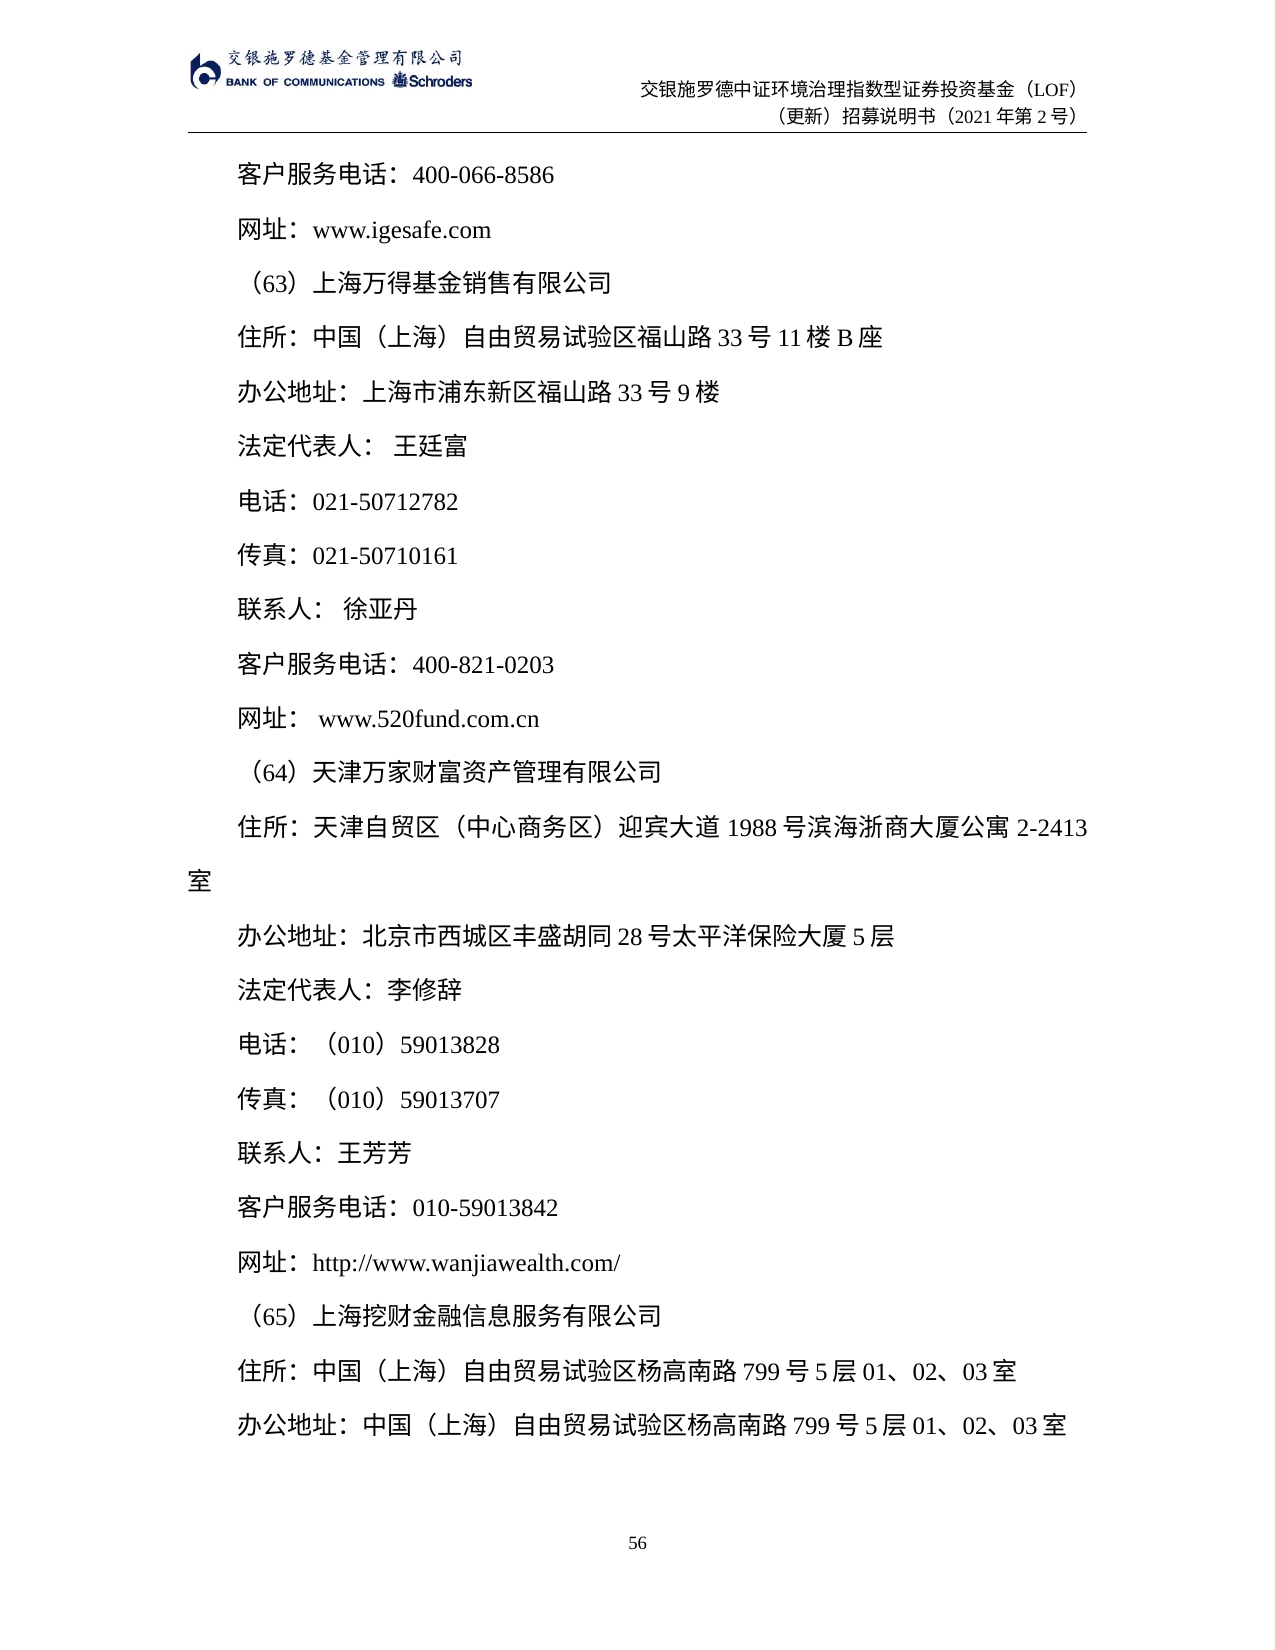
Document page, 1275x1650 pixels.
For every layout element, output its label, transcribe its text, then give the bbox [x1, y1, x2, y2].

text 网址：www.igesafe.com [187, 209, 1087, 245]
text 办公地址：北京市西城区丰盛胡同28号太平洋保险大厦5层 [187, 916, 1087, 952]
picture [190, 50, 472, 89]
text 联系人：王芳芳 [187, 1133, 1087, 1170]
text 住所：天津自贸区（中心商务区）迎宾大道1988号滨海浙商大厦公寓2-2413室 [187, 807, 1087, 898]
text 传真：021-50710161 [187, 535, 1087, 572]
text 办公地址：上海市浦东新区福山路33号9楼 [187, 372, 1087, 408]
text 电话：（010）59013828 [187, 1025, 1087, 1061]
text （64）天津万家财富资产管理有限公司 [187, 753, 1087, 789]
text （65）上海挖财金融信息服务有限公司 [187, 1297, 1087, 1333]
text 电话：021-50712782 [187, 481, 1087, 517]
text 网址：http://www.wanjiawealth.com/ [187, 1242, 1087, 1278]
text 客户服务电话：400-821-0203 [187, 644, 1087, 680]
text 办公地址：中国（上海）自由贸易试验区杨高南路799号5层01、02、03室 [187, 1405, 1087, 1442]
text 联系人： 徐亚丹 [187, 590, 1087, 626]
text 法定代表人：李修辞 [187, 970, 1087, 1007]
text 住所：中国（上海）自由贸易试验区杨高南路799号5层01、02、03室 [187, 1351, 1087, 1387]
text 客户服务电话：010-59013842 [187, 1188, 1087, 1224]
text 住所：中国（上海）自由贸易试验区福山路33号11楼B座 [187, 318, 1087, 354]
text 网址： www.520fund.com.cn [187, 698, 1087, 735]
text （63）上海万得基金销售有限公司 [187, 263, 1087, 300]
text 传真：（010）59013707 [187, 1079, 1087, 1115]
text 法定代表人： 王廷富 [187, 427, 1087, 463]
text 客户服务电话：400-066-8586 [187, 155, 1087, 191]
